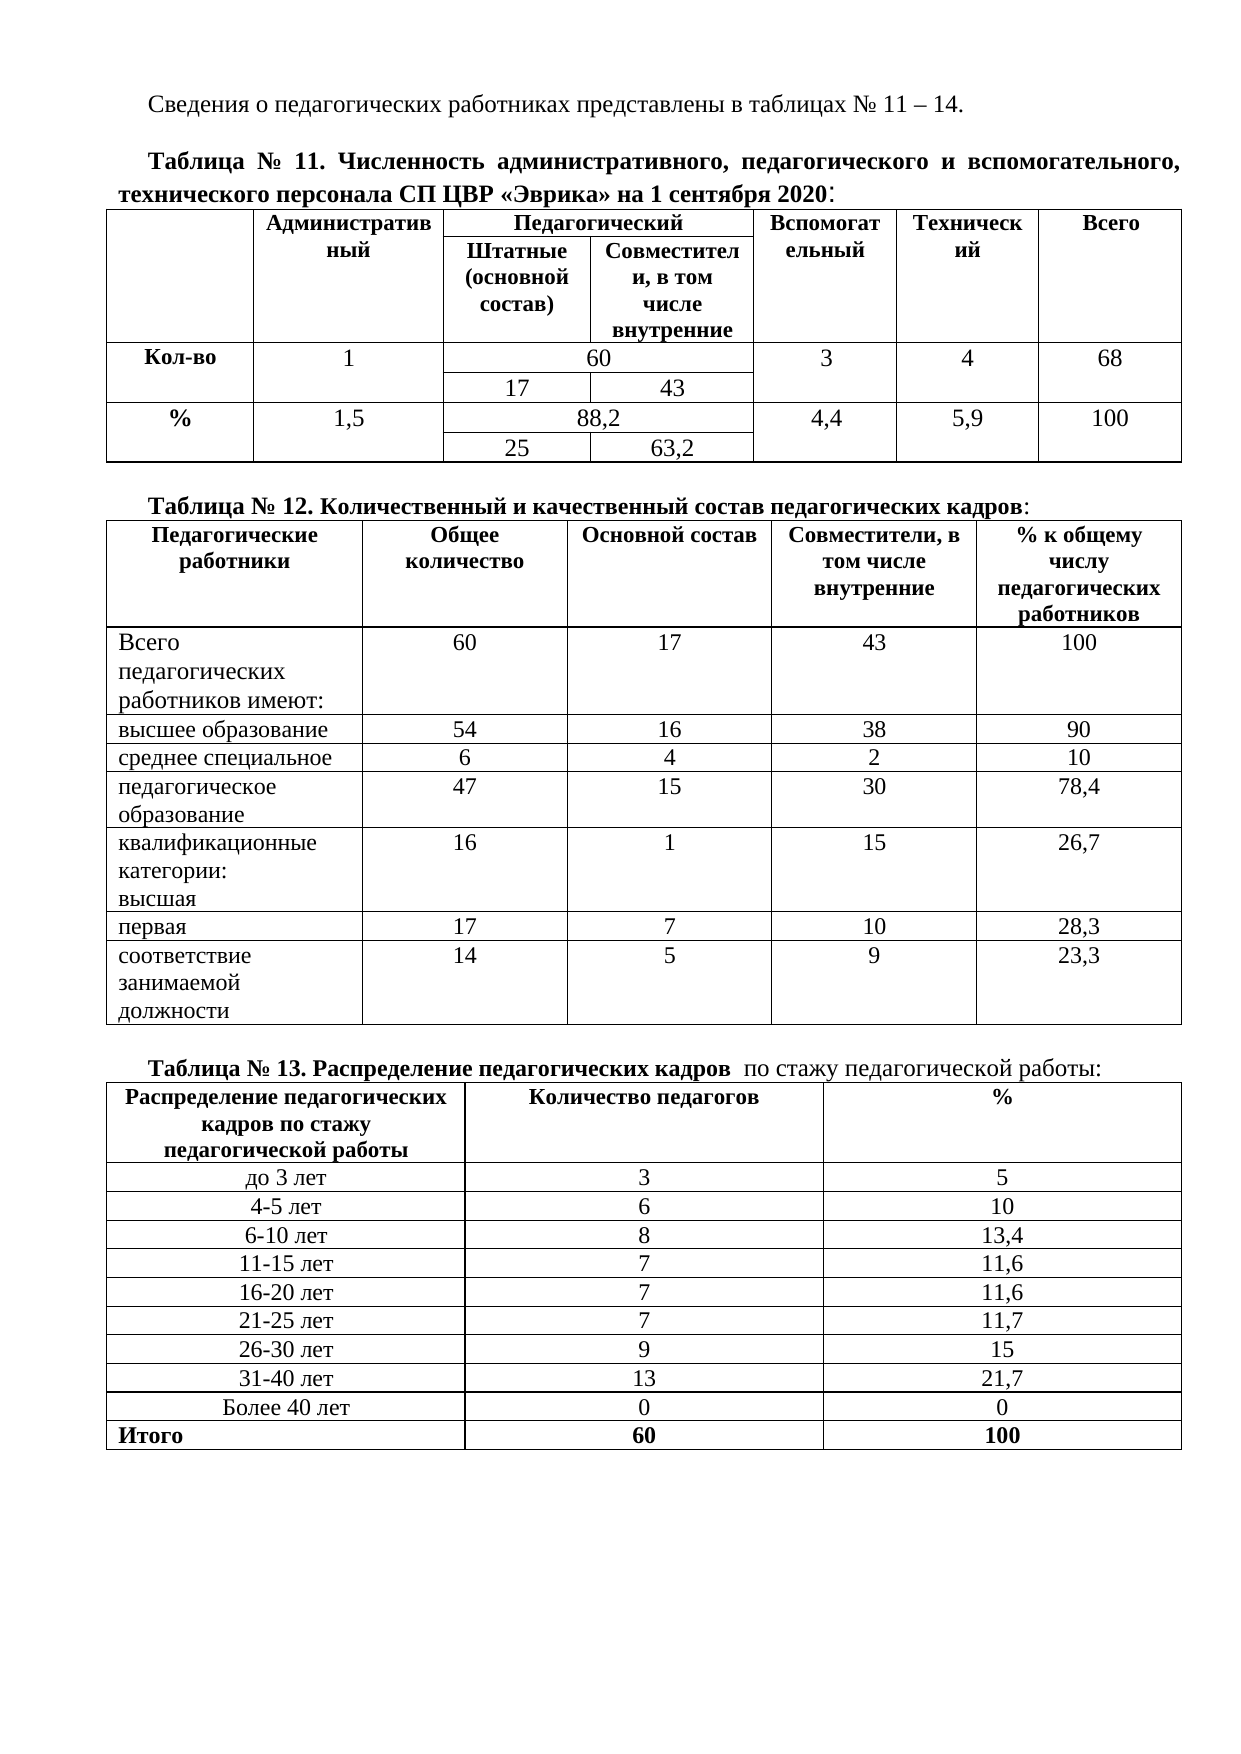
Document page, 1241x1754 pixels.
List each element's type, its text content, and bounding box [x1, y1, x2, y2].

table_cell 38 [772, 715, 976, 742]
table_cell 0 [824, 1393, 1181, 1420]
table_cell 54 [363, 715, 567, 742]
table_cell Более 40 лет [107, 1393, 464, 1420]
table_cell 9 [466, 1335, 823, 1363]
table_cell 4-5 лет [107, 1192, 464, 1219]
table_cell Всего педагогических работников имеют: [107, 628, 362, 714]
table_cell 13 [466, 1364, 823, 1391]
table_cell соответствие занимаемой должности [107, 941, 362, 1024]
table_cell Совместители, в том числе внутренние [591, 237, 753, 342]
table_header Совместители, в том числе внутренние [772, 521, 976, 626]
table_header Педагогический [444, 210, 753, 236]
table_cell 100 [824, 1421, 1181, 1449]
table_cell 68 [1039, 343, 1181, 402]
table_header Административный [254, 210, 443, 342]
table_header Распределение педагогических кадров по стажу педагогической работы [107, 1083, 464, 1162]
text Таблица № 13. Распределение педагогических кадров по стажу педагогической работы: [118, 1053, 1181, 1082]
table_cell 3 [466, 1163, 823, 1191]
table_cell 43 [772, 628, 976, 714]
table_cell среднее специальное [107, 744, 362, 771]
table_cell первая [107, 912, 362, 940]
table_cell 100 [1039, 403, 1181, 461]
table_cell % [107, 403, 253, 461]
table_cell 2 [772, 744, 976, 771]
table_header Основной состав [568, 521, 771, 626]
table_cell 7 [568, 912, 771, 940]
table_cell 78,4 [977, 772, 1181, 827]
table_cell 63,2 [591, 433, 753, 461]
table_cell 7 [466, 1278, 823, 1306]
table_cell Кол-во [107, 343, 253, 402]
table_cell 5 [824, 1163, 1181, 1191]
table_cell 1 [568, 828, 771, 911]
table_cell 60 [444, 343, 753, 372]
table_cell 15 [568, 772, 771, 827]
table_cell 88,2 [444, 403, 753, 432]
table_cell 60 [363, 628, 567, 714]
table_cell 21-25 лет [107, 1307, 464, 1334]
table_cell 16 [568, 715, 771, 742]
table_cell 14 [363, 941, 567, 1024]
table_header Общее количество [363, 521, 567, 626]
text Таблица № 12. Количественный и качественный состав педагогических кадров: [118, 491, 1181, 520]
table_header % [824, 1083, 1181, 1162]
table_cell 4,4 [754, 403, 896, 461]
table_cell 21,7 [824, 1364, 1181, 1391]
table_cell Итого [107, 1421, 464, 1449]
table_header Всего [1039, 210, 1181, 342]
table_cell 15 [824, 1335, 1181, 1363]
table_cell 11,6 [824, 1249, 1181, 1277]
table_cell 17 [568, 628, 771, 714]
table_cell 23,3 [977, 941, 1181, 1024]
table_cell 30 [772, 772, 976, 827]
table_cell педагогическое образование [107, 772, 362, 827]
table_cell 16 [363, 828, 567, 911]
table_cell высшее образование [107, 715, 362, 742]
table_cell 90 [977, 715, 1181, 742]
table_cell 11,6 [824, 1278, 1181, 1306]
table_header Педагогические работники [107, 521, 362, 626]
table_cell 10 [824, 1192, 1181, 1219]
table_cell квалификационные категории: высшая [107, 828, 362, 911]
table_cell 47 [363, 772, 567, 827]
table_cell 60 [466, 1421, 823, 1449]
table_cell 4 [568, 744, 771, 771]
table_cell 25 [444, 433, 590, 461]
table_header Технический [897, 210, 1038, 342]
table_cell 100 [977, 628, 1181, 714]
table_cell 6 [466, 1192, 823, 1219]
table_cell 6-10 лет [107, 1221, 464, 1248]
table_cell 7 [466, 1249, 823, 1277]
table_cell до 3 лет [107, 1163, 464, 1191]
table_cell 1 [254, 343, 443, 402]
table_header [107, 210, 253, 342]
text Сведения о педагогических работниках представлены в таблицах № 11 – 14. [118, 89, 1181, 117]
table_cell 31-40 лет [107, 1364, 464, 1391]
table_cell 10 [772, 912, 976, 940]
table_cell 3 [754, 343, 896, 402]
table_cell 17 [363, 912, 567, 940]
table_cell 1,5 [254, 403, 443, 461]
table_cell 8 [466, 1221, 823, 1248]
table_cell 11-15 лет [107, 1249, 464, 1277]
table_cell 7 [466, 1307, 823, 1334]
table_cell 13,4 [824, 1221, 1181, 1248]
table_header Количество педагогов [466, 1083, 823, 1162]
table_cell 16-20 лет [107, 1278, 464, 1306]
table_header % к общему числу педагогических работников [977, 521, 1181, 626]
table_cell 9 [772, 941, 976, 1024]
table_cell 43 [591, 373, 753, 402]
table_header Вспомогательный [754, 210, 896, 342]
table_cell 17 [444, 373, 590, 402]
table_cell 6 [363, 744, 567, 771]
table_cell 26,7 [977, 828, 1181, 911]
table_cell 15 [772, 828, 976, 911]
table_cell 0 [466, 1393, 823, 1420]
table_cell 5 [568, 941, 771, 1024]
table_cell 28,3 [977, 912, 1181, 940]
table_cell 10 [977, 744, 1181, 771]
table_cell 5,9 [897, 403, 1038, 461]
table_cell Штатные (основной состав) [444, 237, 590, 342]
table_cell 11,7 [824, 1307, 1181, 1334]
table_cell 26-30 лет [107, 1335, 464, 1363]
table_cell 4 [897, 343, 1038, 402]
text Таблица № 11. Численность административного, педагогического и вспомогательного, технического персонала СП ЦВР «Эврика» на 1 сентября 2020: [118, 146, 1181, 208]
